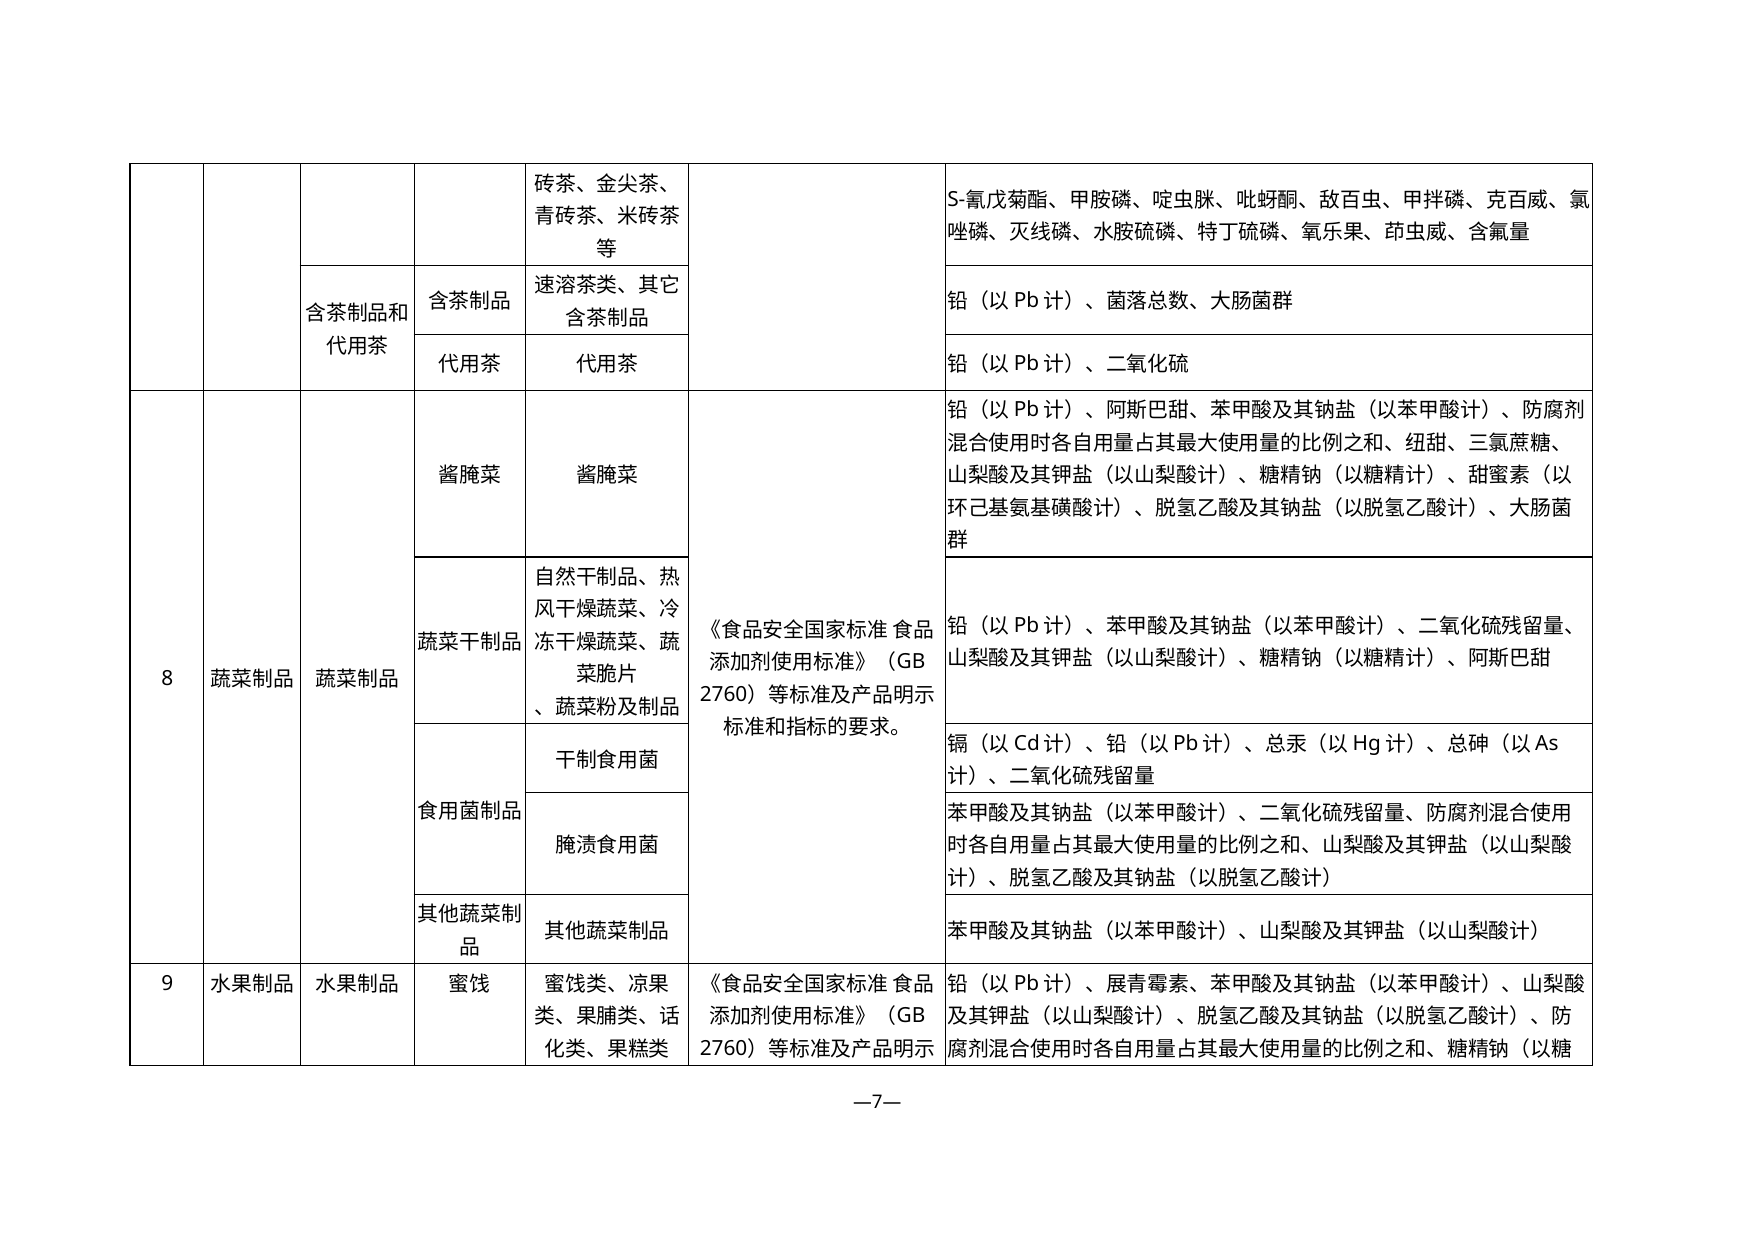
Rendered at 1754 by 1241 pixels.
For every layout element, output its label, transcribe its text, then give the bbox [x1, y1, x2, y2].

table_cell 铅（以Pb计）、阿斯巴甜、苯甲酸及其钠盐（以苯甲酸计）、防腐剂混合使用时各自用量占其最大使用量的比例之和、纽甜、三氯蔗糖、山梨酸及其钾盐（以山梨酸计）、糖精钠（以糖精计）、甜蜜素（以环己基氨基磺酸计）、脱氢乙酸及其钠盐（以脱氢乙酸计）、大肠菌群 [946, 391, 1592, 556]
table_cell 代用茶 [415, 335, 525, 390]
table_cell 蔬菜干制品 [415, 558, 525, 723]
table_cell 腌渍食用菌 [526, 793, 688, 894]
table_cell 水果制品 [301, 964, 414, 1065]
table_cell 蔬菜制品 [301, 391, 414, 963]
table_cell 砖茶 [415, 164, 525, 265]
table_cell 《食品安全国家标准 食品添加剂使用标准》（GB 2760）等标准及产品明示标准和指标的要求。 [689, 391, 945, 963]
table_cell 干制食用菌 [526, 724, 688, 792]
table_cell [689, 964, 945, 1065]
table_cell 9 [131, 964, 203, 1065]
table_cell 食用菌制品 [415, 724, 525, 894]
table_cell 镉（以Cd计）、铅（以Pb计）、总汞（以Hg计）、总砷（以As计）、二氧化硫残留量 [946, 724, 1592, 792]
table_cell 速溶茶类、其它含茶制品 [526, 266, 688, 334]
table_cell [946, 964, 1592, 1065]
table_cell 代用茶 [526, 335, 688, 390]
table_cell 酱腌菜 [415, 391, 525, 556]
table_cell 酱腌菜 [526, 391, 688, 556]
table_cell 自然干制品、热风干燥蔬菜、冷冻干燥蔬菜、蔬菜脆片 、蔬菜粉及制品 [526, 558, 688, 723]
table_cell 蜜饯类、凉果类、果脯类、话化类、果糕类 [526, 964, 688, 1065]
table_cell 苯甲酸及其钠盐（以苯甲酸计）、二氧化硫残留量、防腐剂混合使用时各自用量占其最大使用量的比例之和、山梨酸及其钾盐（以山梨酸计）、脱氢乙酸及其钠盐（以脱氢乙酸计） [946, 793, 1592, 894]
table_cell 苯甲酸及其钠盐（以苯甲酸计）、山梨酸及其钾盐（以山梨酸计） [946, 895, 1592, 963]
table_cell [946, 164, 1592, 265]
table_cell 蜜饯 [415, 964, 525, 1065]
table_cell 铅（以Pb计）、苯甲酸及其钠盐（以苯甲酸计）、二氧化硫残留量、山梨酸及其钾盐（以山梨酸计）、糖精钠（以糖精计）、阿斯巴甜 [946, 558, 1592, 723]
table_cell 含茶制品 [415, 266, 525, 334]
table_cell 其他蔬菜制品 [415, 895, 525, 963]
table_cell 蔬菜制品 [204, 391, 300, 963]
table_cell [526, 164, 688, 265]
table_cell 铅（以Pb计）、二氧化硫 [946, 335, 1592, 390]
table_cell 铅（以Pb计）、菌落总数、大肠菌群 [946, 266, 1592, 334]
table_cell 其他蔬菜制品 [526, 895, 688, 963]
table_cell 水果制品 [204, 964, 300, 1065]
table_cell 含茶制品和代用茶 [301, 266, 414, 390]
table_cell 8 [131, 391, 203, 963]
